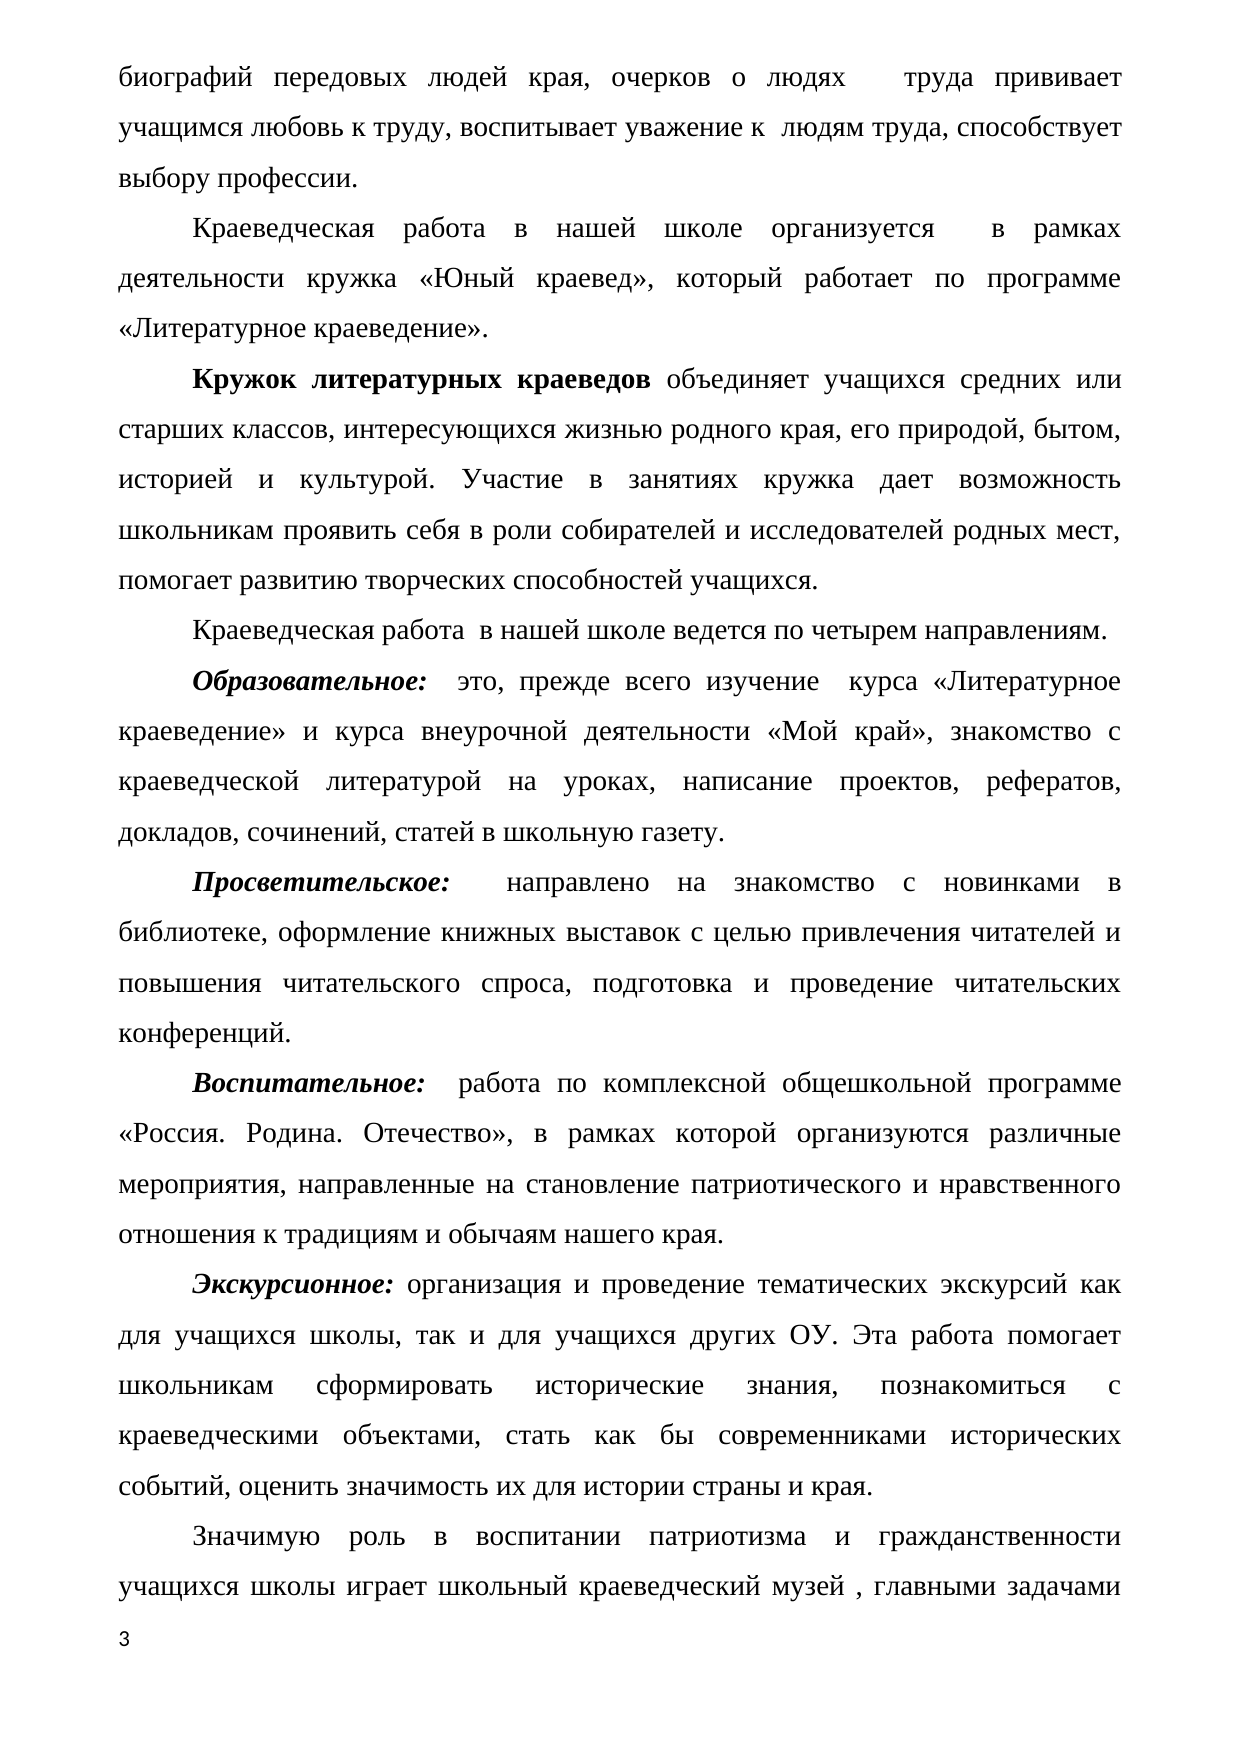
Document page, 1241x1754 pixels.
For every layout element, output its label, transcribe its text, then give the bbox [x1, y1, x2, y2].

text Образовательное: это, прежде всего изучение курса «Литературное краеведение» и курса внеурочной деятельности «Мой край», знакомство с краеведческой литературой на уроках, написание проектов, рефератов, докладов, сочинений, статей в школьную газету. [118, 663, 1122, 847]
text Кружок литературных краеведов объединяет учащихся средних или старших классов, интересующихся жизнью родного края, его природой, бытом, историей и культурой. Участие в занятиях кружка дает возможность школьникам проявить себя в роли собирателей и исследователей родных мест, помогает развитию творческих способностей учащихся. [118, 361, 1122, 596]
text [118, 1518, 1122, 1602]
text Краеведческая работа в нашей школе ведется по четырем направлениям. [118, 612, 1122, 646]
text Просветительское: направлено на знакомство с новинками в библиотеке, оформление книжных выставок с целью привлечения читателей и повышения читательского спроса, подготовка и проведение читательских конференций. [118, 864, 1122, 1048]
text Экскурсионное: организация и проведение тематических экскурсий как для учащихся школы, так и для учащихся других ОУ. Эта работа помогает школьникам сформировать исторические знания, познакомиться с краеведческими объектами, стать как бы современниками исторических событий, оценить значимость их для истории страны и края. [118, 1267, 1122, 1501]
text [118, 59, 1122, 193]
text Воспитательное: работа по комплексной общешкольной программе «Россия. Родина. Отечество», в рамках которой организуются различные мероприятия, направленные на становление патриотического и нравственного отношения к традициям и обычаям нашего края. [118, 1065, 1122, 1250]
text Краеведческая работа в нашей школе организуется в рамках деятельности кружка «Юный краевед», который работает по программе «Литературное краеведение». [118, 210, 1122, 344]
